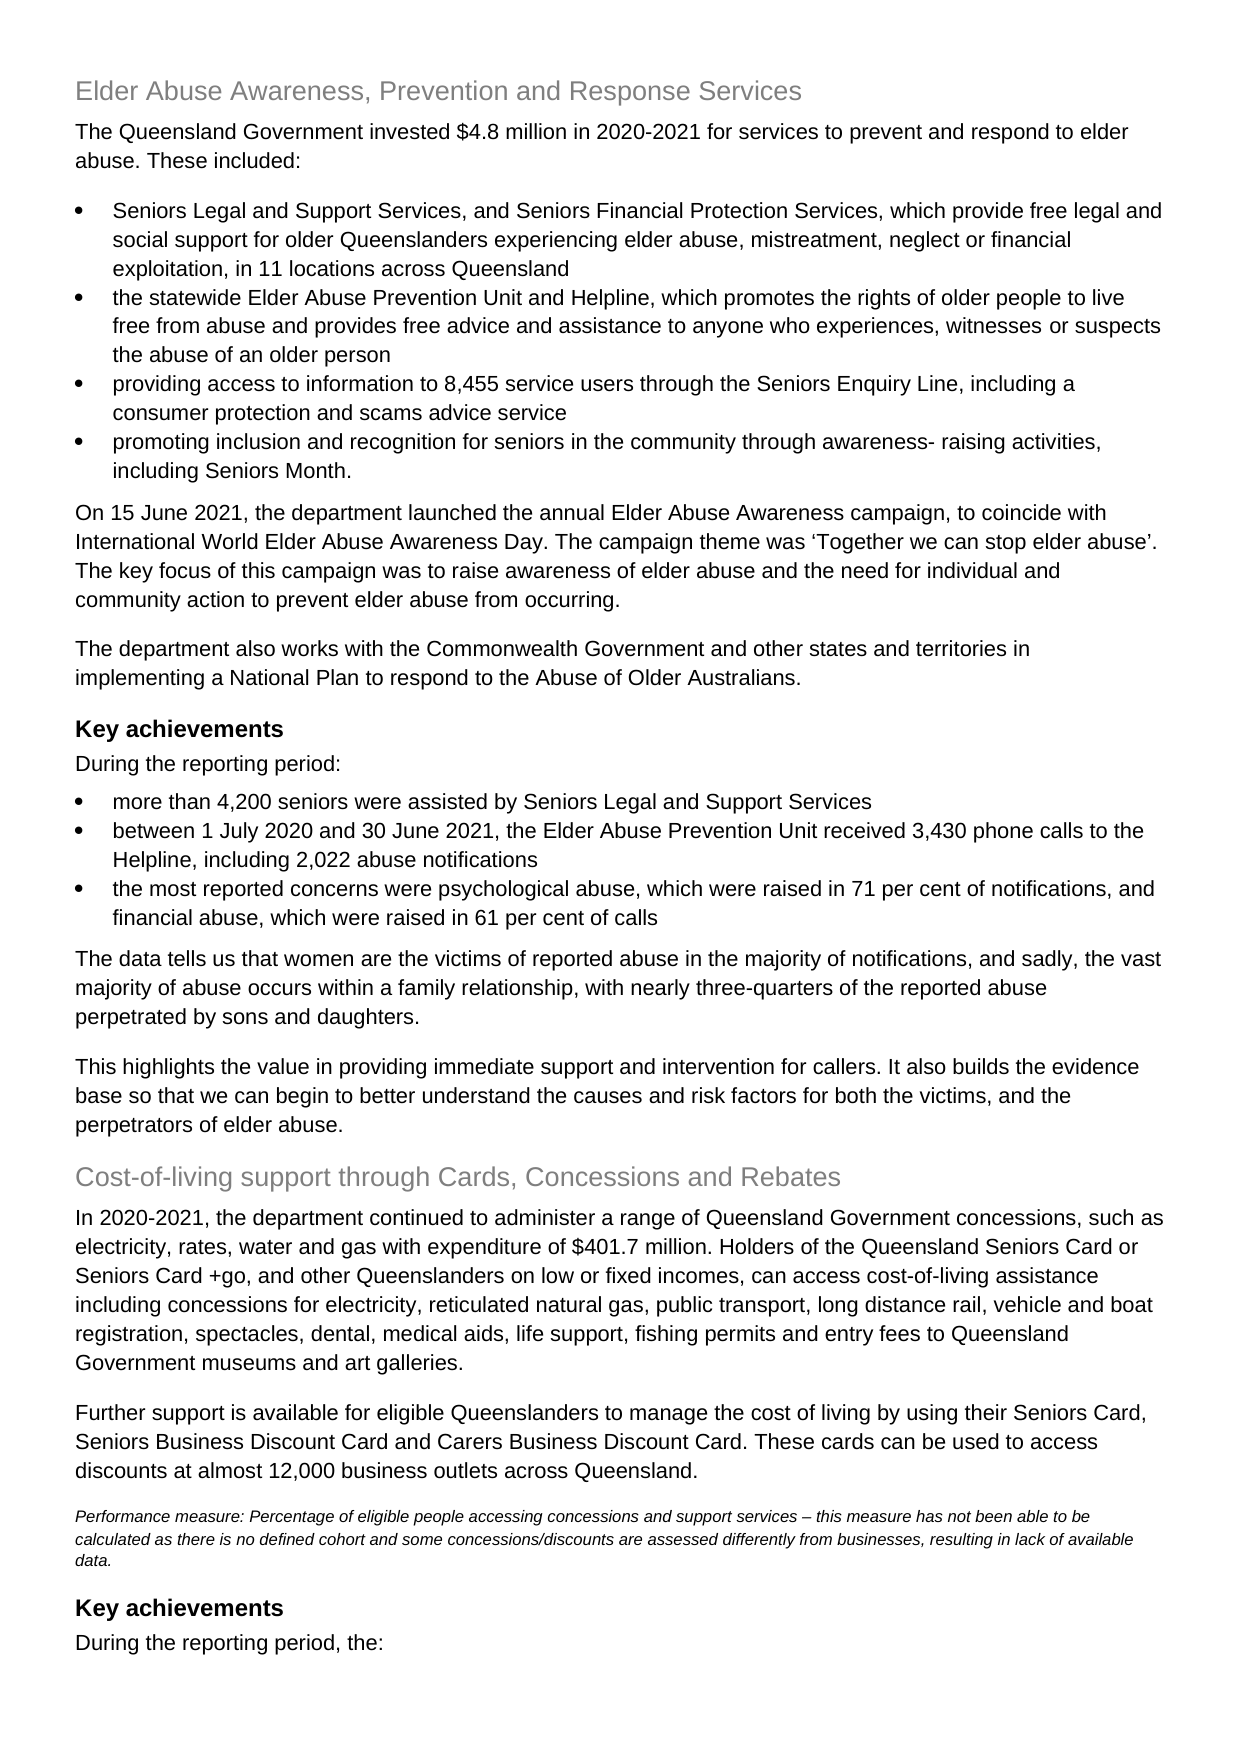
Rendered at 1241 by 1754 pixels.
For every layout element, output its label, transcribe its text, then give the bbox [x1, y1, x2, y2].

text Performance measure: Percentage of eligible people accessing concessions and support services – this measure has not been able to be calculated as there is no defined cohort and some concessions/discounts are assessed differently from businesses, resulting in lack of available data. [75, 1507, 1165, 1570]
subtitle Elder Abuse Awareness, Prevention and Response Services [75, 75, 1165, 106]
list promoting inclusion and recognition for seniors in the community through awareness- raising activities, including Seniors Month. [75, 429, 1165, 483]
text This highlights the value in providing immediate support and intervention for callers. It also builds the evidence base so that we can begin to better understand the causes and risk factors for both the victims, and the perpetrators of elder abuse. [75, 1053, 1165, 1137]
text On 15 June 2021, the department launched the annual Elder Abuse Awareness campaign, to coincide with International World Elder Abuse Awareness Day. The campaign theme was ‘Together we can stop elder abuse’. The key focus of this campaign was to raise awareness of elder abuse and the need for individual and community action to prevent elder abuse from occurring. [75, 499, 1165, 612]
list more than 4,200 seniors were assisted by Seniors Legal and Support Services [75, 788, 1165, 814]
text Further support is available for eligible Queenslanders to manage the cost of living by using their Seniors Card, Seniors Business Discount Card and Carers Business Discount Card. These cards can be used to access discounts at almost 12,000 business outlets across Queensland. [75, 1399, 1165, 1483]
list the most reported concerns were psychological abuse, which were raised in 71 per cent of notifications, and financial abuse, which were raised in 61 per cent of calls [75, 875, 1165, 929]
text The Queensland Government invested $4.8 million in 2020-2021 for services to prevent and respond to elder abuse. These included: [75, 119, 1165, 173]
list the statewide Elder Abuse Prevention Unit and Helpline, which promotes the rights of older people to live free from abuse and provides free advice and assistance to anyone who experiences, witnesses or suspects the abuse of an older person [75, 284, 1165, 367]
text The data tells us that women are the victims of reported abuse in the majority of notifications, and sadly, the vast majority of abuse occurs within a family relationship, with nearly three-quarters of the reported abuse perpetrated by sons and daughters. [75, 946, 1165, 1029]
list between 1 July 2020 and 30 June 2021, the Elder Abuse Prevention Unit received 3,430 phone calls to the Helpline, including 2,022 abuse notifications [75, 817, 1165, 872]
text The department also works with the Commonwealth Government and other states and territories in implementing a National Plan to respond to the Abuse of Older Australians. [75, 636, 1165, 690]
text In 2020-2021, the department continued to administer a range of Queensland Government concessions, such as electricity, rates, water and gas with expenditure of $401.7 million. Holders of the Queensland Seniors Card or Seniors Card +go, and other Queenslanders on low or fixed incomes, can access cost-of-living assistance including concessions for electricity, reticulated natural gas, public transport, long distance rail, vehicle and boat registration, spectacles, dental, medical aids, life support, fishing permits and entry fees to Queensland Government museums and art galleries. [75, 1205, 1165, 1375]
list providing access to information to 8,455 service users through the Seniors Enquiry Line, including a consumer protection and scams advice service [75, 371, 1165, 425]
text During the reporting period, the: [75, 1630, 1165, 1655]
subtitle Key achievements [75, 1594, 1165, 1622]
list Seniors Legal and Support Services, and Seniors Financial Protection Services, which provide free legal and social support for older Queenslanders experiencing elder abuse, mistreatment, neglect or financial exploitation, in 11 locations across Queensland [75, 197, 1165, 281]
subtitle Cost-of-living support through Cards, Concessions and Rebates [75, 1161, 1165, 1192]
subtitle Key achievements [75, 715, 1165, 743]
text During the reporting period: [75, 751, 1165, 776]
